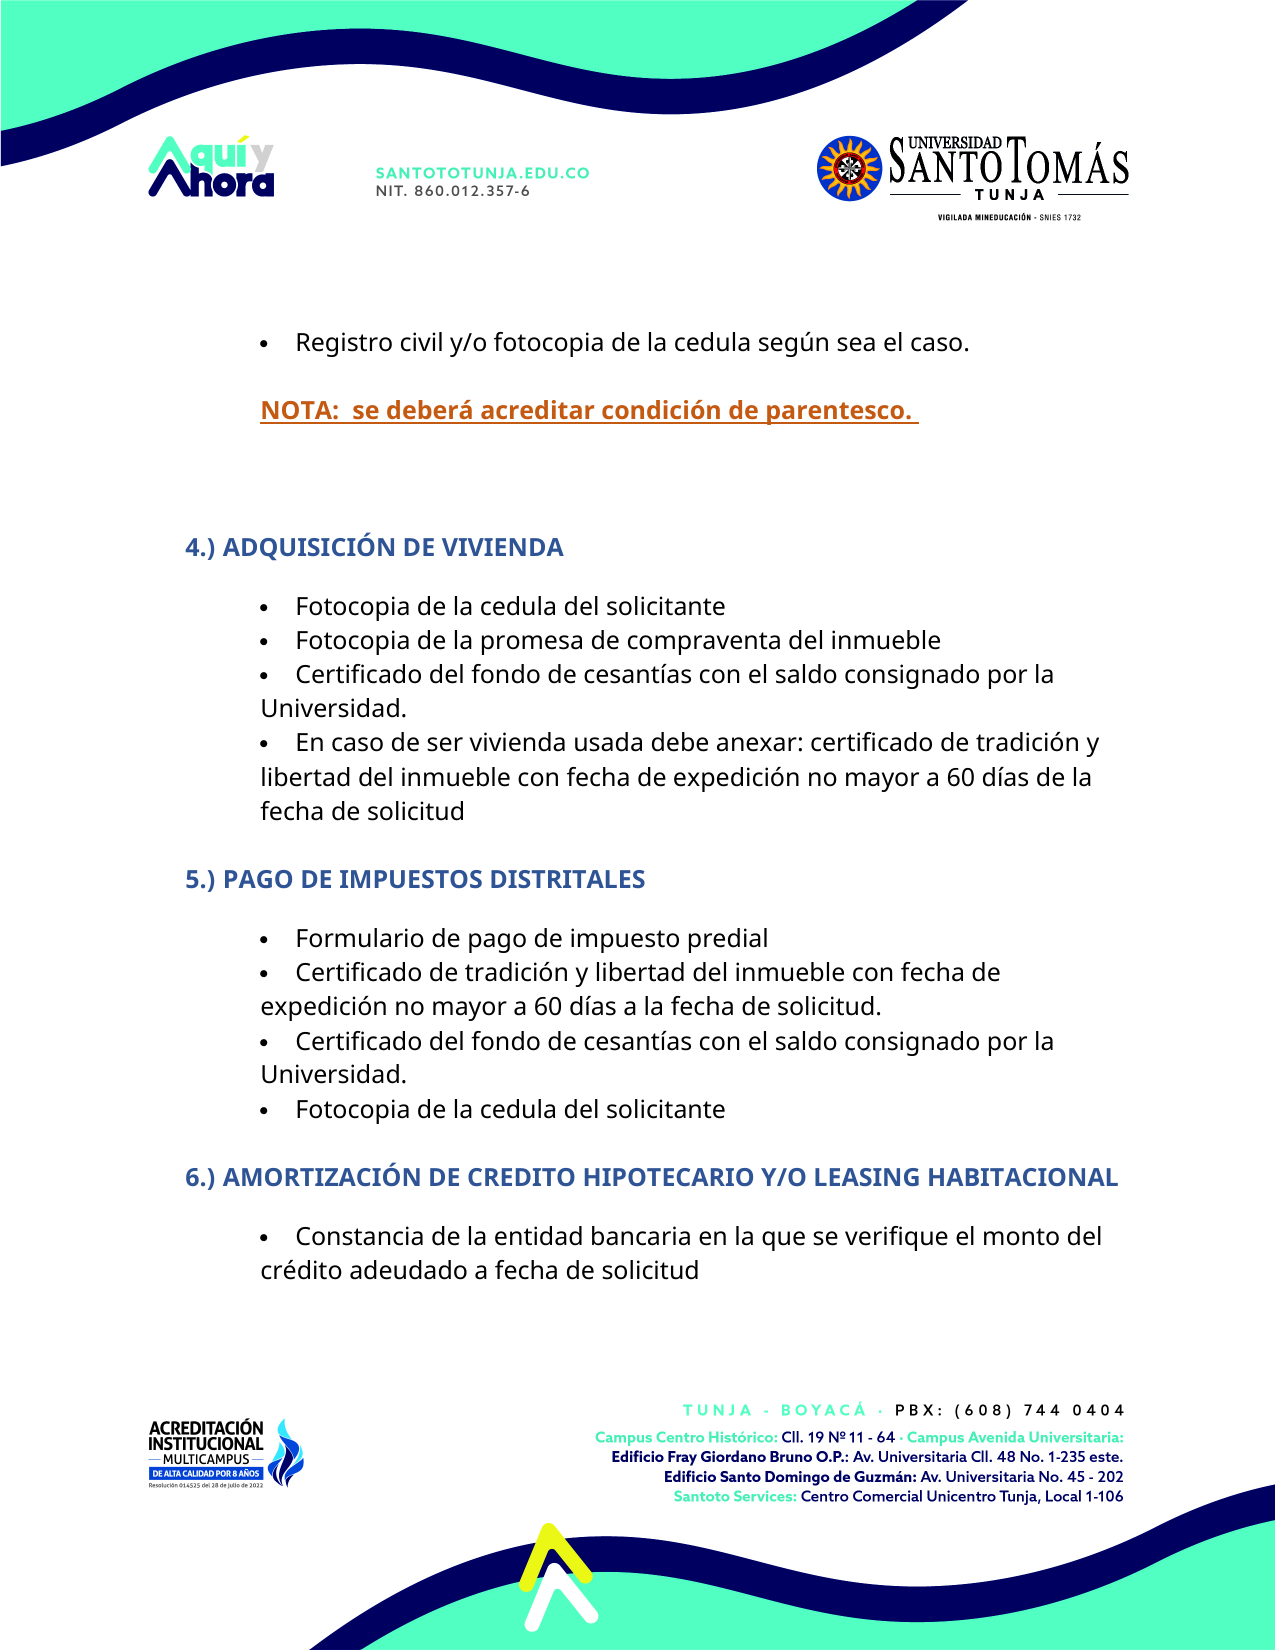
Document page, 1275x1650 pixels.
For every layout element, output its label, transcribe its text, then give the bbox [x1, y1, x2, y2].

list Certificado del fondo de cesantías con el saldo consignado por la Universidad. [260, 657, 1127, 725]
list Registro civil y/o fotocopia de la cedula según sea el caso. [260, 325, 1127, 359]
list PAGO DE IMPUESTOS DISTRITALES [185, 861, 1127, 895]
text NOTA: se deberá acreditar condición de parentesco. [186, 393, 1127, 427]
list Fotocopia de la cedula del solicitante [260, 589, 1127, 623]
list Fotocopia de la promesa de compraventa del inmueble [260, 623, 1127, 657]
list AMORTIZACIÓN DE CREDITO HIPOTECARIO Y/O LEASING HABITACIONAL [185, 1159, 1127, 1193]
list Certificado de tradición y libertad del inmueble con fecha de expedición no mayor a 60 días a la fecha de solicitud. [260, 955, 1127, 1023]
picture [0, 0, 1275, 1650]
list ADQUISICIÓN DE VIVIENDA [185, 529, 1127, 563]
list En caso de ser vivienda usada debe anexar: certificado de tradición y libertad del inmueble con fecha de expedición no mayor a 60 días de la fecha de solicitud [260, 725, 1127, 827]
list Fotocopia de la cedula del solicitante [260, 1091, 1127, 1125]
list Formulario de pago de impuesto predial [260, 921, 1127, 955]
list Constancia de la entidad bancaria en la que se verifique el monto del crédito adeudado a fecha de solicitud [260, 1219, 1127, 1287]
list Certificado del fondo de cesantías con el saldo consignado por la Universidad. [260, 1023, 1127, 1091]
